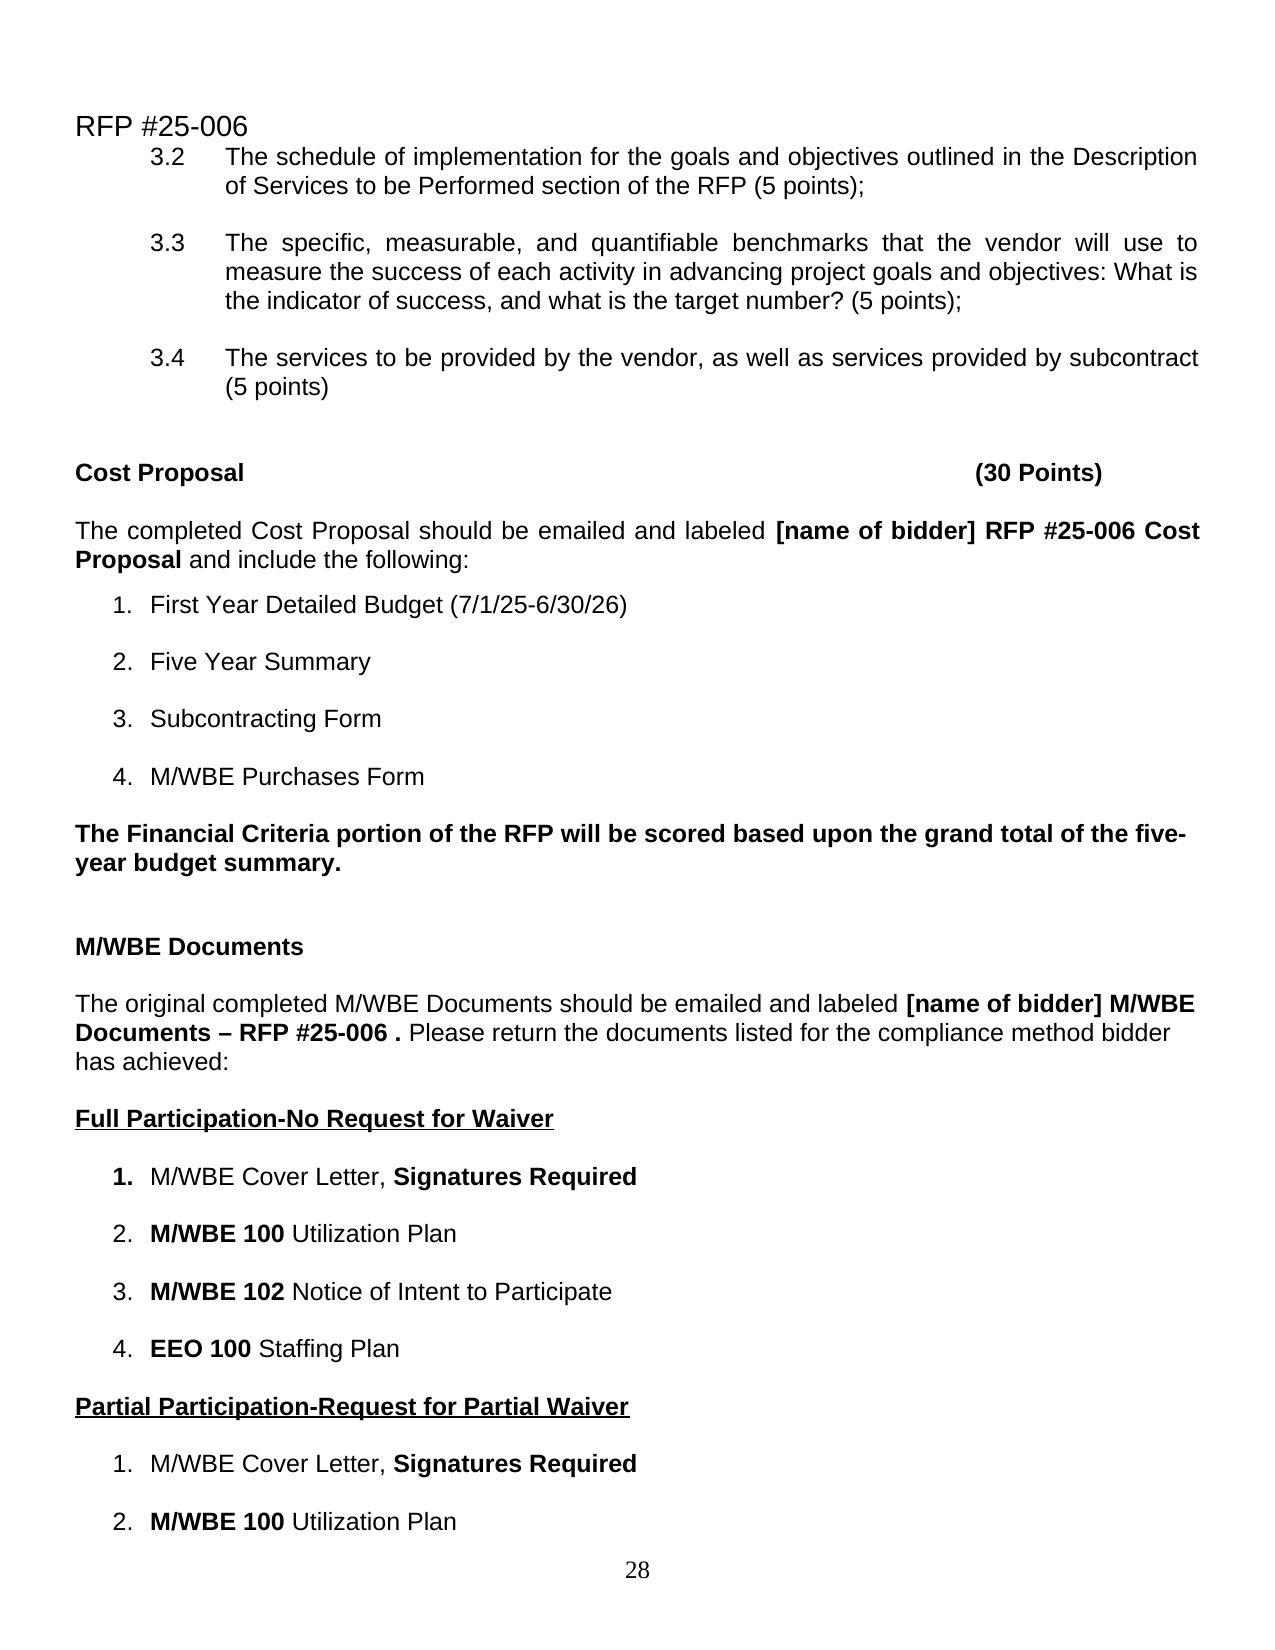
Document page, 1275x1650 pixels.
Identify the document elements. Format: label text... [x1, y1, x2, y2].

list Subcontracting Form [112, 704, 1200, 733]
list M/WBE 100 Utilization Plan [112, 1507, 1200, 1535]
list M/WBE Cover Letter, Signatures Required [112, 1162, 1200, 1190]
list The services to be provided by the vendor, as well as services provided by subcontract (5 points) [150, 343, 1200, 401]
text Full Participation-No Request for Waiver [75, 1104, 1200, 1133]
list Five Year Summary [112, 646, 1200, 675]
list M/WBE Purchases Form [112, 761, 1200, 790]
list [112, 1277, 1200, 1305]
text Cost Proposal (30 Points) [75, 458, 1200, 487]
text The completed Cost Proposal should be emailed and labeled [name of bidder] RFP #25-006 Cost Proposal and include the following: [75, 516, 1200, 573]
text The Financial Criteria portion of the RFP will be scored based upon the grand total of the five-year budget summary. [75, 819, 1200, 876]
subtitle M/WBE Documents [75, 932, 1200, 960]
text The original completed M/WBE Documents should be emailed and labeled [name of bidder] M/WBE Documents – RFP #25-006 . Please return the documents listed for the compliance method bidder has achieved: [75, 989, 1200, 1075]
text Partial Participation-Request for Partial Waiver [75, 1392, 1200, 1420]
list M/WBE 100 Utilization Plan [112, 1219, 1200, 1248]
list EEO 100 Staffing Plan [112, 1334, 1200, 1363]
list First Year Detailed Budget (7/1/25-6/30/26) [112, 590, 1200, 619]
list M/WBE Cover Letter, Signatures Required [112, 1449, 1200, 1478]
list The schedule of implementation for the goals and objectives outlined in the Description of Services to be Performed section of the RFP (5 points); [150, 142, 1200, 199]
list The specific, measurable, and quantifiable benchmarks that the vendor will use to measure the success of each activity in advancing project goals and objectives: What is the indicator of success, and what is the target number? (5 points); [150, 228, 1200, 314]
